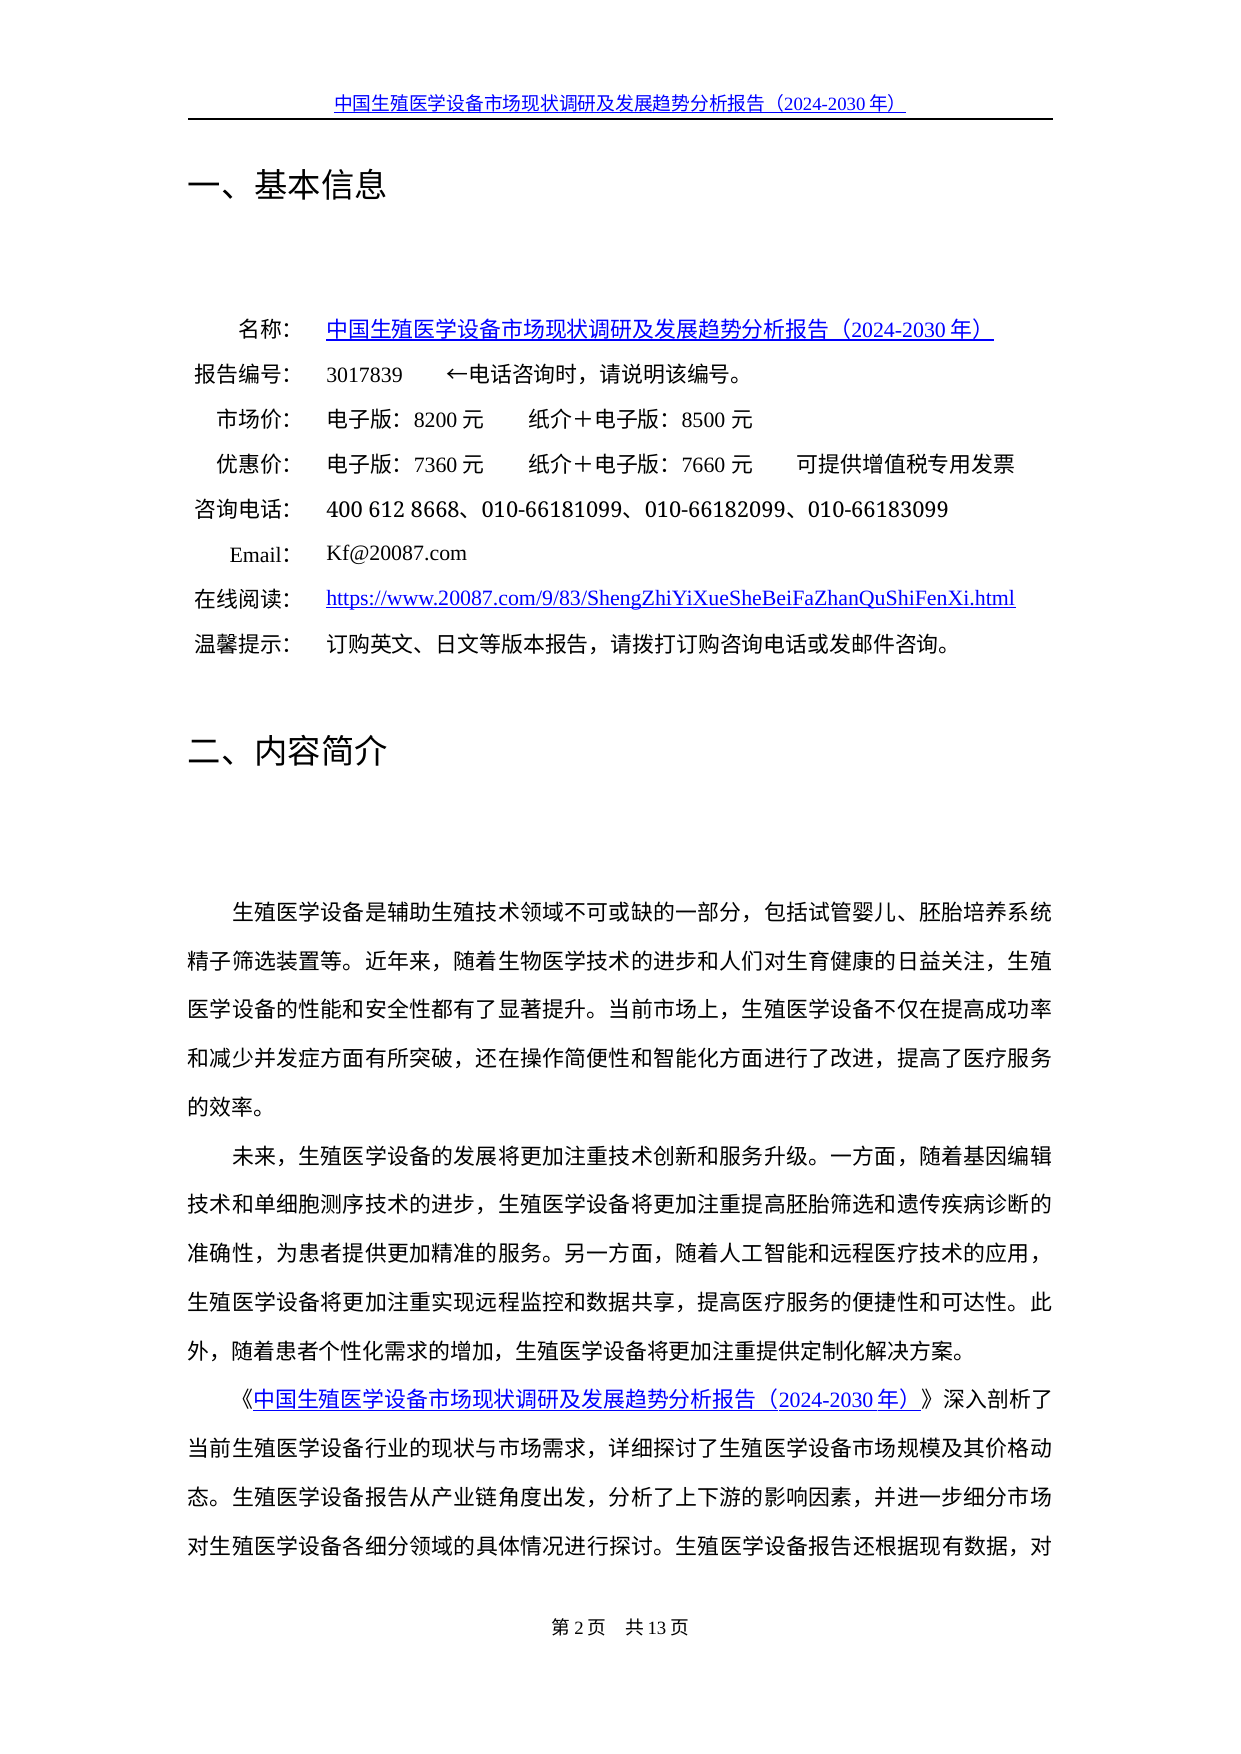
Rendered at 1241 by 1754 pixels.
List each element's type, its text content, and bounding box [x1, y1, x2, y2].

table_cell 报告编号： [167, 357, 315, 402]
table_cell 3017839 ←电话咨询时，请说明该编号。 [315, 357, 1073, 402]
table_cell 优惠价： [167, 447, 315, 492]
table_header 中国生殖医学设备市场现状调研及发展趋势分析报告（2024-2030年） [315, 312, 1073, 357]
table_cell 400 612 8668、010-66181099、010-66182099、010-66183099 [315, 492, 1073, 537]
table_cell Email： [167, 537, 315, 582]
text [187, 894, 1053, 1561]
table_header 名称： [167, 312, 315, 357]
table_cell 在线阅读： [167, 582, 315, 627]
table_cell 电子版：8200 元 纸介＋电子版：8500 元 [315, 402, 1073, 447]
table_cell 温馨提示： [167, 627, 315, 672]
title 一、基本信息 [187, 150, 1053, 215]
title 二、内容简介 [187, 717, 1053, 782]
table_cell 咨询电话： [167, 492, 315, 537]
table_cell 电子版：7360 元 纸介＋电子版：7660 元 可提供增值税专用发票 [315, 447, 1073, 492]
table_cell Kf@20087.com [315, 537, 1073, 582]
table_cell 市场价： [167, 402, 315, 447]
table_cell [315, 582, 1073, 627]
table_cell 订购英文、日文等版本报告，请拨打订购咨询电话或发邮件咨询。 [315, 627, 1073, 672]
